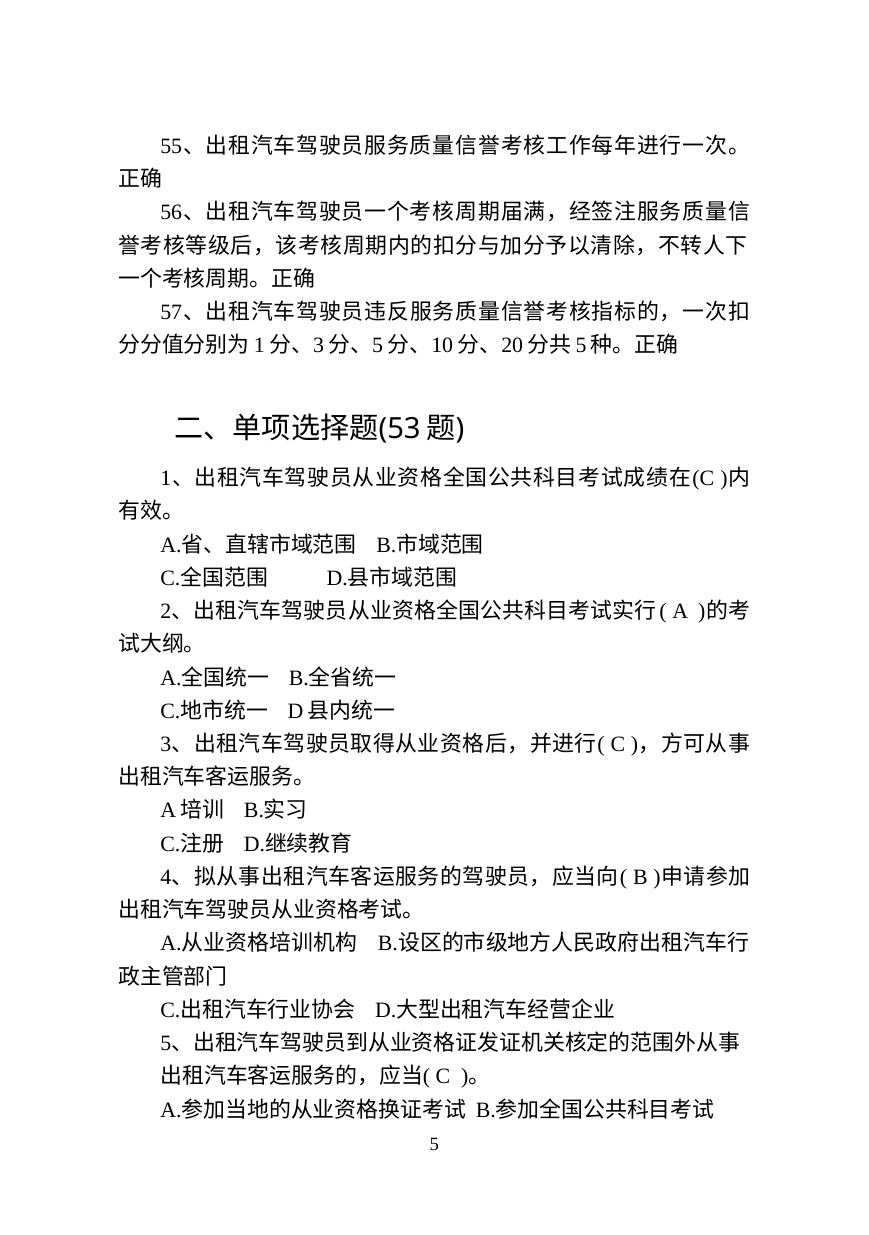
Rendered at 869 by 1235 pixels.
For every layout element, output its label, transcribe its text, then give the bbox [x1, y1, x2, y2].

text 5、出租汽车驾驶员到从业资格证发证机关核定的范围外从事 [118, 1024, 750, 1058]
text A.省、直辖市域范围 B.市域范围 [118, 526, 750, 559]
text C.出租汽车行业协会 D.大型出租汽车经营企业 [118, 991, 750, 1024]
text A.全国统一 B.全省统一 [118, 659, 750, 692]
text C.全国范围 D.县市域范围 [118, 559, 750, 592]
text 56、出租汽车驾驶员一个考核周期届满，经签注服务质量信誉考核等级后，该考核周期内的扣分与加分予以清除，不转人下一个考核周期。正确 [118, 194, 750, 293]
text A.从业资格培训机构 B.设区的市级地方人民政府出租汽车行政主管部门 [118, 925, 750, 991]
text 二、单项选择题(53题) [118, 393, 750, 459]
text C.注册 D.继续教育 [118, 825, 750, 858]
text 4、拟从事出租汽车客运服务的驾驶员，应当向( B )申请参加出租汽车驾驶员从业资格考试。 [118, 858, 750, 925]
text 55、出租汽车驾驶员服务质量信誉考核工作每年进行一次。正确 [118, 127, 750, 194]
text 出租汽车客运服务的，应当( C )。 [118, 1058, 750, 1091]
text 57、出租汽车驾驶员违反服务质量信誉考核指标的，一次扣分分值分别为1分、3分、5分、10分、20分共5种。正确 [118, 293, 750, 360]
text C.地市统一 D县内统一 [118, 692, 750, 725]
text 2、出租汽车驾驶员从业资格全国公共科目考试实行( A )的考试大纲。 [118, 592, 750, 659]
text A培训 B.实习 [118, 792, 750, 825]
text 1、出租汽车驾驶员从业资格全国公共科目考试成绩在(C )内有效。 [118, 459, 750, 526]
text 3、出租汽车驾驶员取得从业资格后，并进行( C )，方可从事出租汽车客运服务。 [118, 725, 750, 792]
text A.参加当地的从业资格换证考试 B.参加全国公共科目考试 [118, 1091, 750, 1124]
